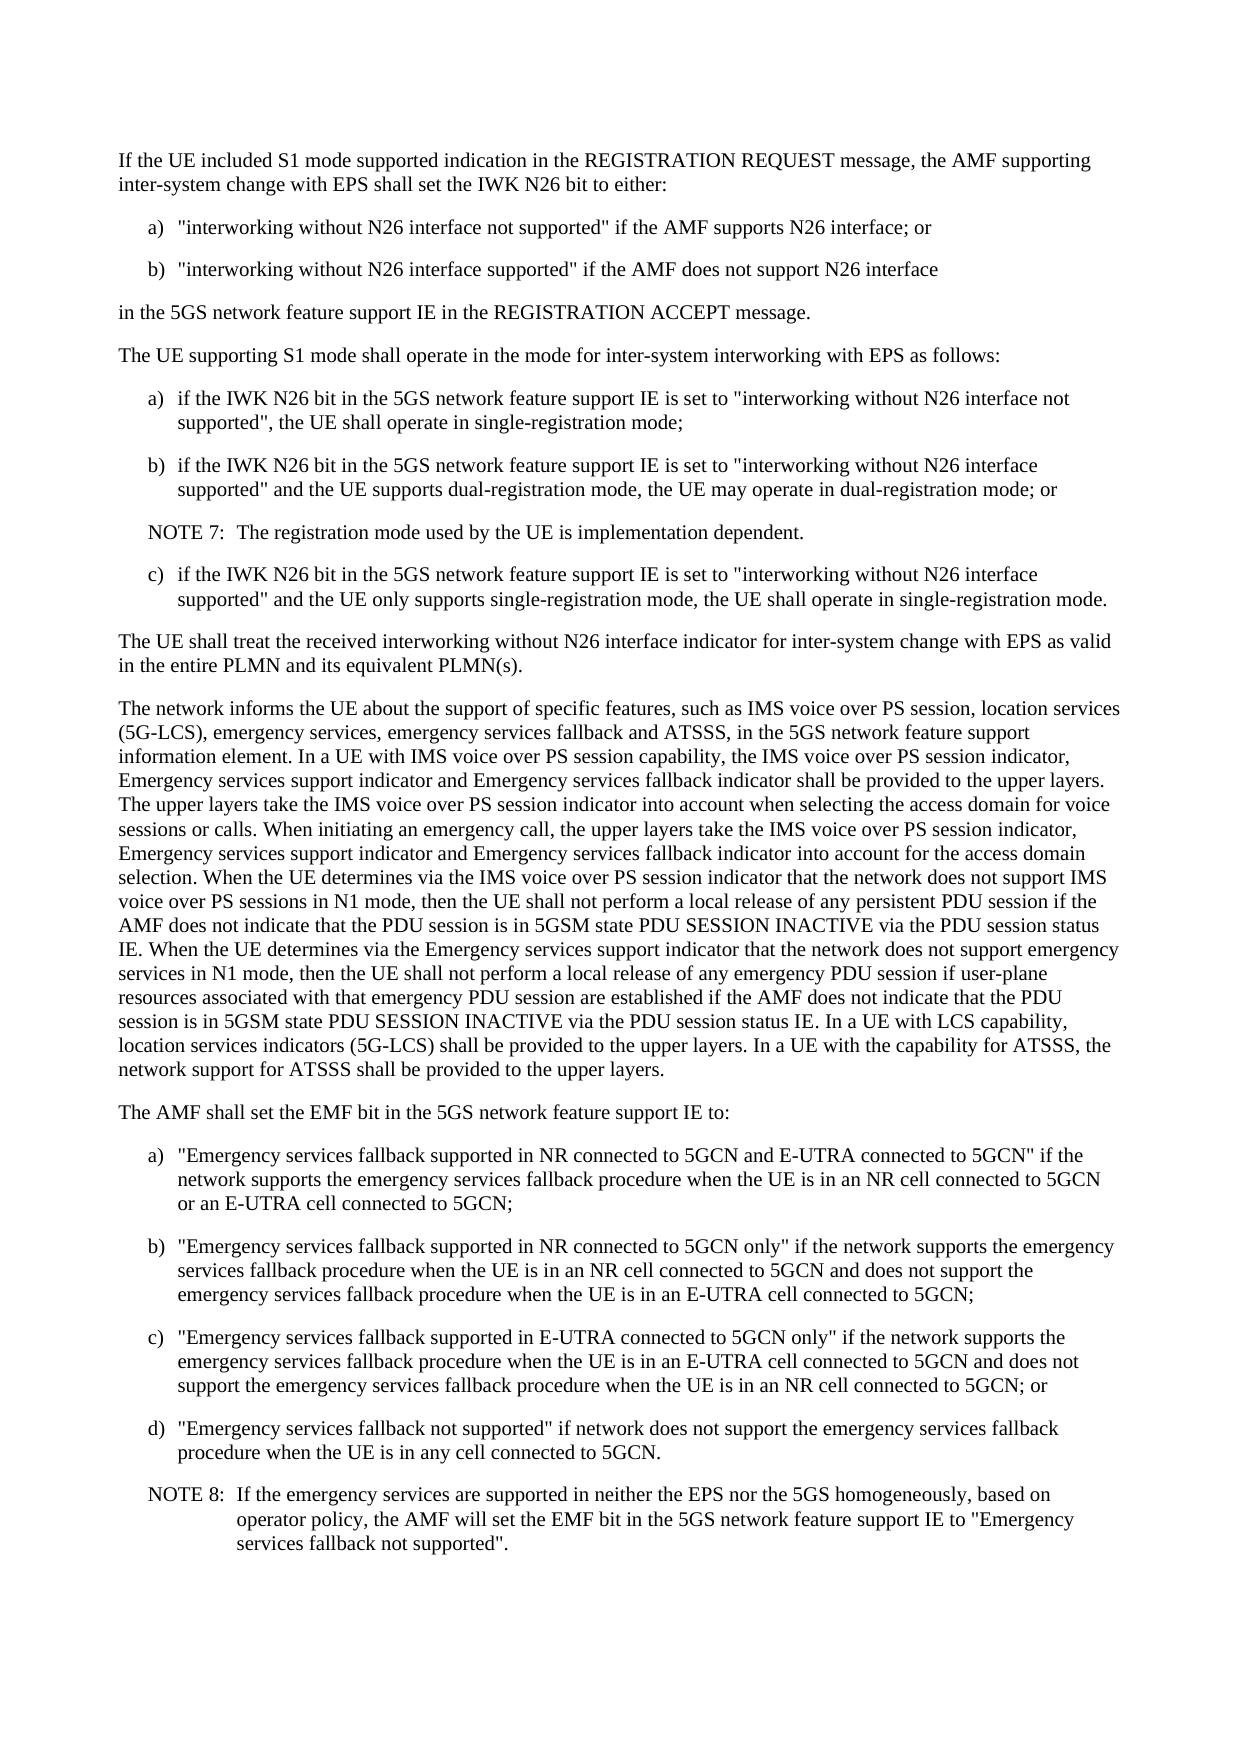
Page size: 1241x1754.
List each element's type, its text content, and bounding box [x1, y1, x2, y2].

text If the UE included S1 mode supported indication in the REGISTRATION REQUEST message, the AMF supporting inter-system change with EPS shall set the IWK N26 bit to either: [118, 148, 1122, 196]
text d) "Emergency services fallback not supported" if network does not support the emergency services fallback procedure when the UE is in any cell connected to 5GCN. [148, 1416, 1122, 1464]
text The UE shall treat the received interworking without N26 interface indicator for inter-system change with EPS as valid in the entire PLMN and its equivalent PLMN(s). [118, 629, 1122, 677]
text b) if the IWK N26 bit in the 5GS network feature support IE is set to "interworking without N26 interface supported" and the UE supports dual-registration mode, the UE may operate in dual-registration mode; or [148, 453, 1122, 501]
text a) "interworking without N26 interface not supported" if the AMF supports N26 interface; or [148, 214, 1122, 239]
text c) if the IWK N26 bit in the 5GS network feature support IE is set to "interworking without N26 interface supported" and the UE only supports single-registration mode, the UE shall operate in single-registration mode. [148, 562, 1122, 611]
text c) "Emergency services fallback supported in E-UTRA connected to 5GCN only" if the network supports the emergency services fallback procedure when the UE is in an E-UTRA cell connected to 5GCN and does not support the emergency services fallback procedure when the UE is in an NR cell connected to 5GCN; or [148, 1324, 1122, 1397]
text a) "Emergency services fallback supported in NR connected to 5GCN and E-UTRA connected to 5GCN" if the network supports the emergency services fallback procedure when the UE is in an NR cell connected to 5GCN or an E-UTRA cell connected to 5GCN; [148, 1143, 1122, 1215]
text The AMF shall set the EMF bit in the 5GS network feature support IE to: [118, 1100, 1122, 1124]
text NOTE 8: If the emergency services are supported in neither the EPS nor the 5GS homogeneously, based on operator policy, the AMF will set the EMF bit in the 5GS network feature support IE to "Emergency services fallback not supported". [148, 1482, 1122, 1554]
text b) "interworking without N26 interface supported" if the AMF does not support N26 interface [148, 257, 1122, 281]
text b) "Emergency services fallback supported in NR connected to 5GCN only" if the network supports the emergency services fallback procedure when the UE is in an NR cell connected to 5GCN and does not support the emergency services fallback procedure when the UE is in an E-UTRA cell connected to 5GCN; [148, 1234, 1122, 1306]
text NOTE 7: The registration mode used by the UE is implementation dependent. [148, 519, 1122, 544]
text in the 5GS network feature support IE in the REGISTRATION ACCEPT message. [118, 300, 1122, 324]
text The network informs the UE about the support of specific features, such as IMS voice over PS session, location services (5G-LCS), emergency services, emergency services fallback and ATSSS, in the 5GS network feature support information element. In a UE with IMS voice over PS session capability, the IMS voice over PS session indicator, Emergency services support indicator and Emergency services fallback indicator shall be provided to the upper layers. The upper layers take the IMS voice over PS session indicator into account when selecting the access domain for voice sessions or calls. When initiating an emergency call, the upper layers take the IMS voice over PS session indicator, Emergency services support indicator and Emergency services fallback indicator into account for the access domain selection. When the UE determines via the IMS voice over PS session indicator that the network does not support IMS voice over PS sessions in N1 mode, then the UE shall not perform a local release of any persistent PDU session if the AMF does not indicate that the PDU session is in 5GSM state PDU SESSION INACTIVE via the PDU session status IE. When the UE determines via the Emergency services support indicator that the network does not support emergency services in N1 mode, then the UE shall not perform a local release of any emergency PDU session if user-plane resources associated with that emergency PDU session are established if the AMF does not indicate that the PDU session is in 5GSM state PDU SESSION INACTIVE via the PDU session status IE. In a UE with LCS capability, location services indicators (5G-LCS) shall be provided to the upper layers. In a UE with the capability for ATSSS, the network support for ATSSS shall be provided to the upper layers. [118, 696, 1122, 1081]
text The UE supporting S1 mode shall operate in the mode for inter-system interworking with EPS as follows: [118, 343, 1122, 367]
text a) if the IWK N26 bit in the 5GS network feature support IE is set to "interworking without N26 interface not supported", the UE shall operate in single-registration mode; [148, 386, 1122, 434]
